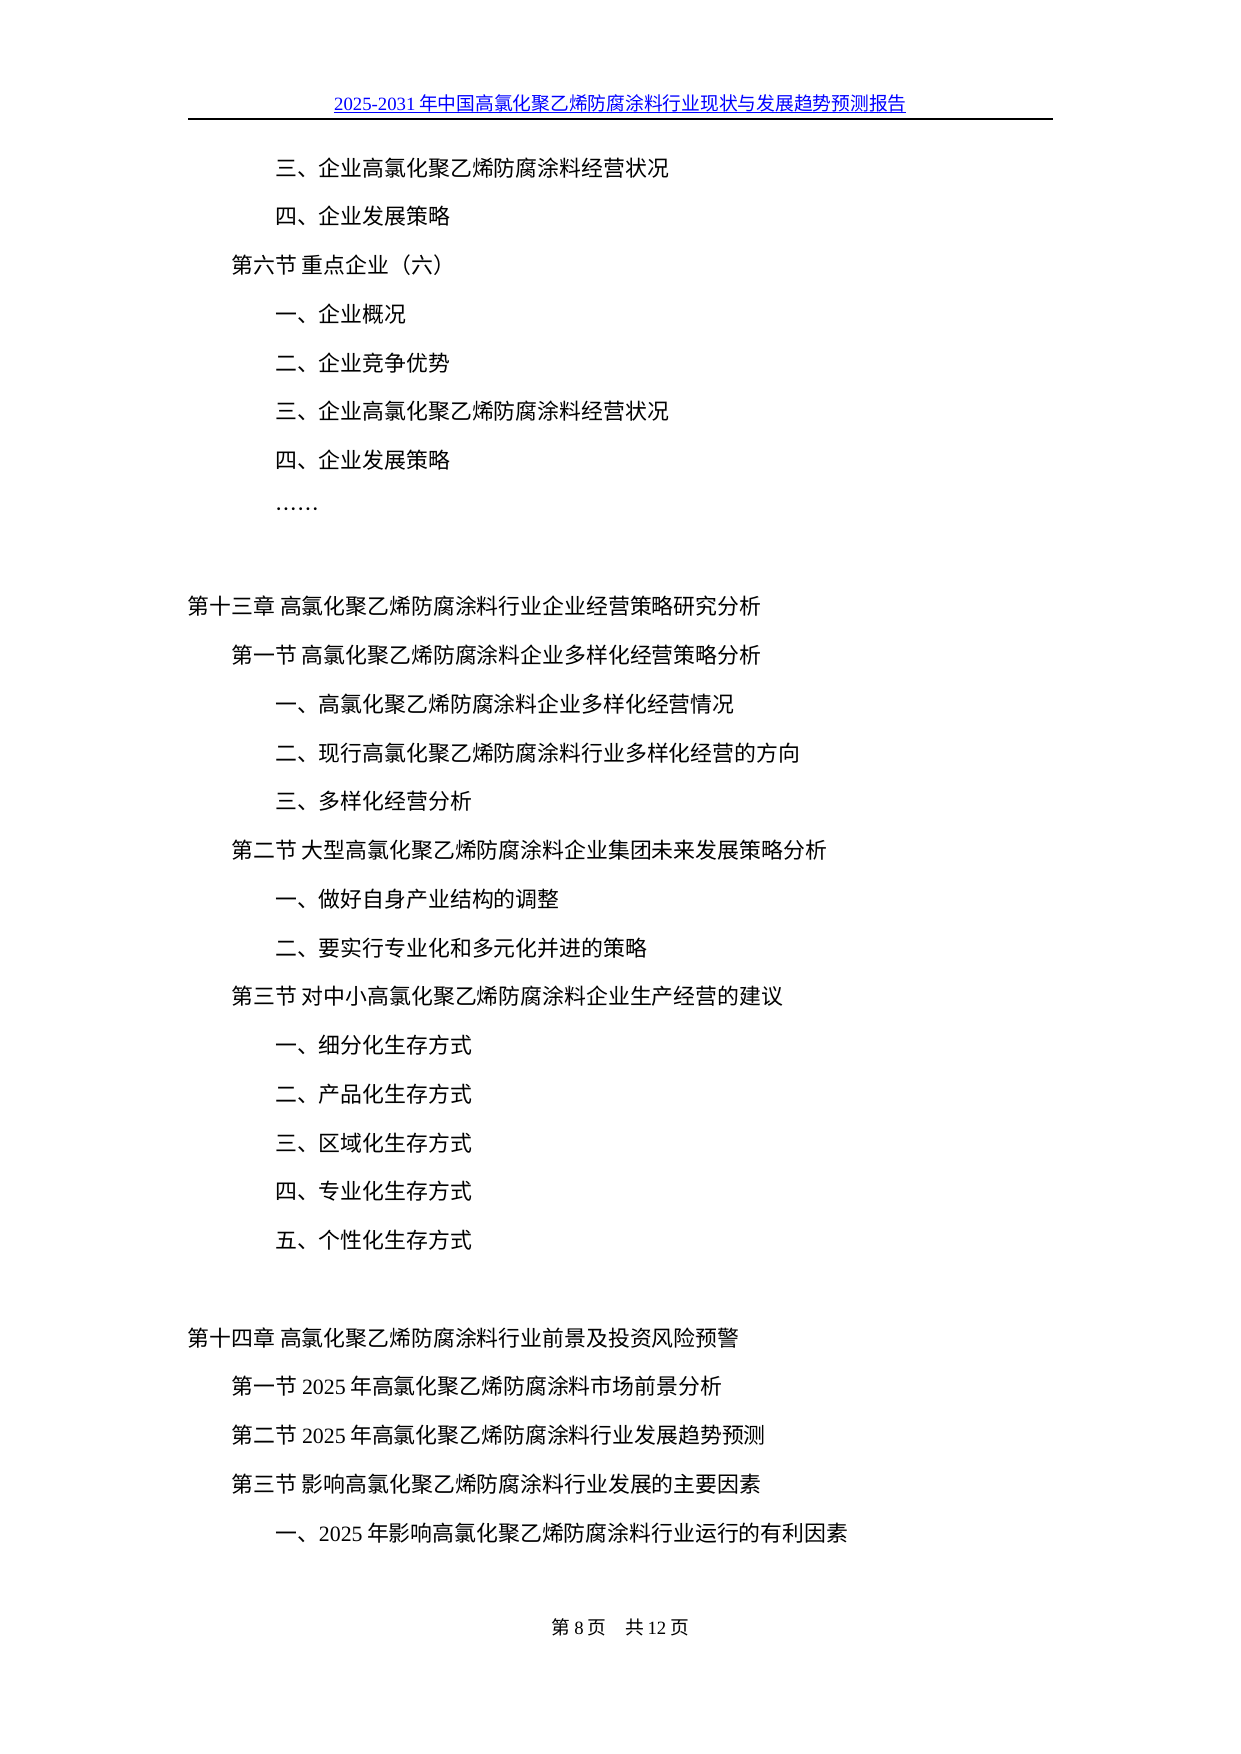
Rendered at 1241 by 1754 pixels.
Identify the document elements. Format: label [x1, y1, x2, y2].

text [187, 150, 1053, 1548]
